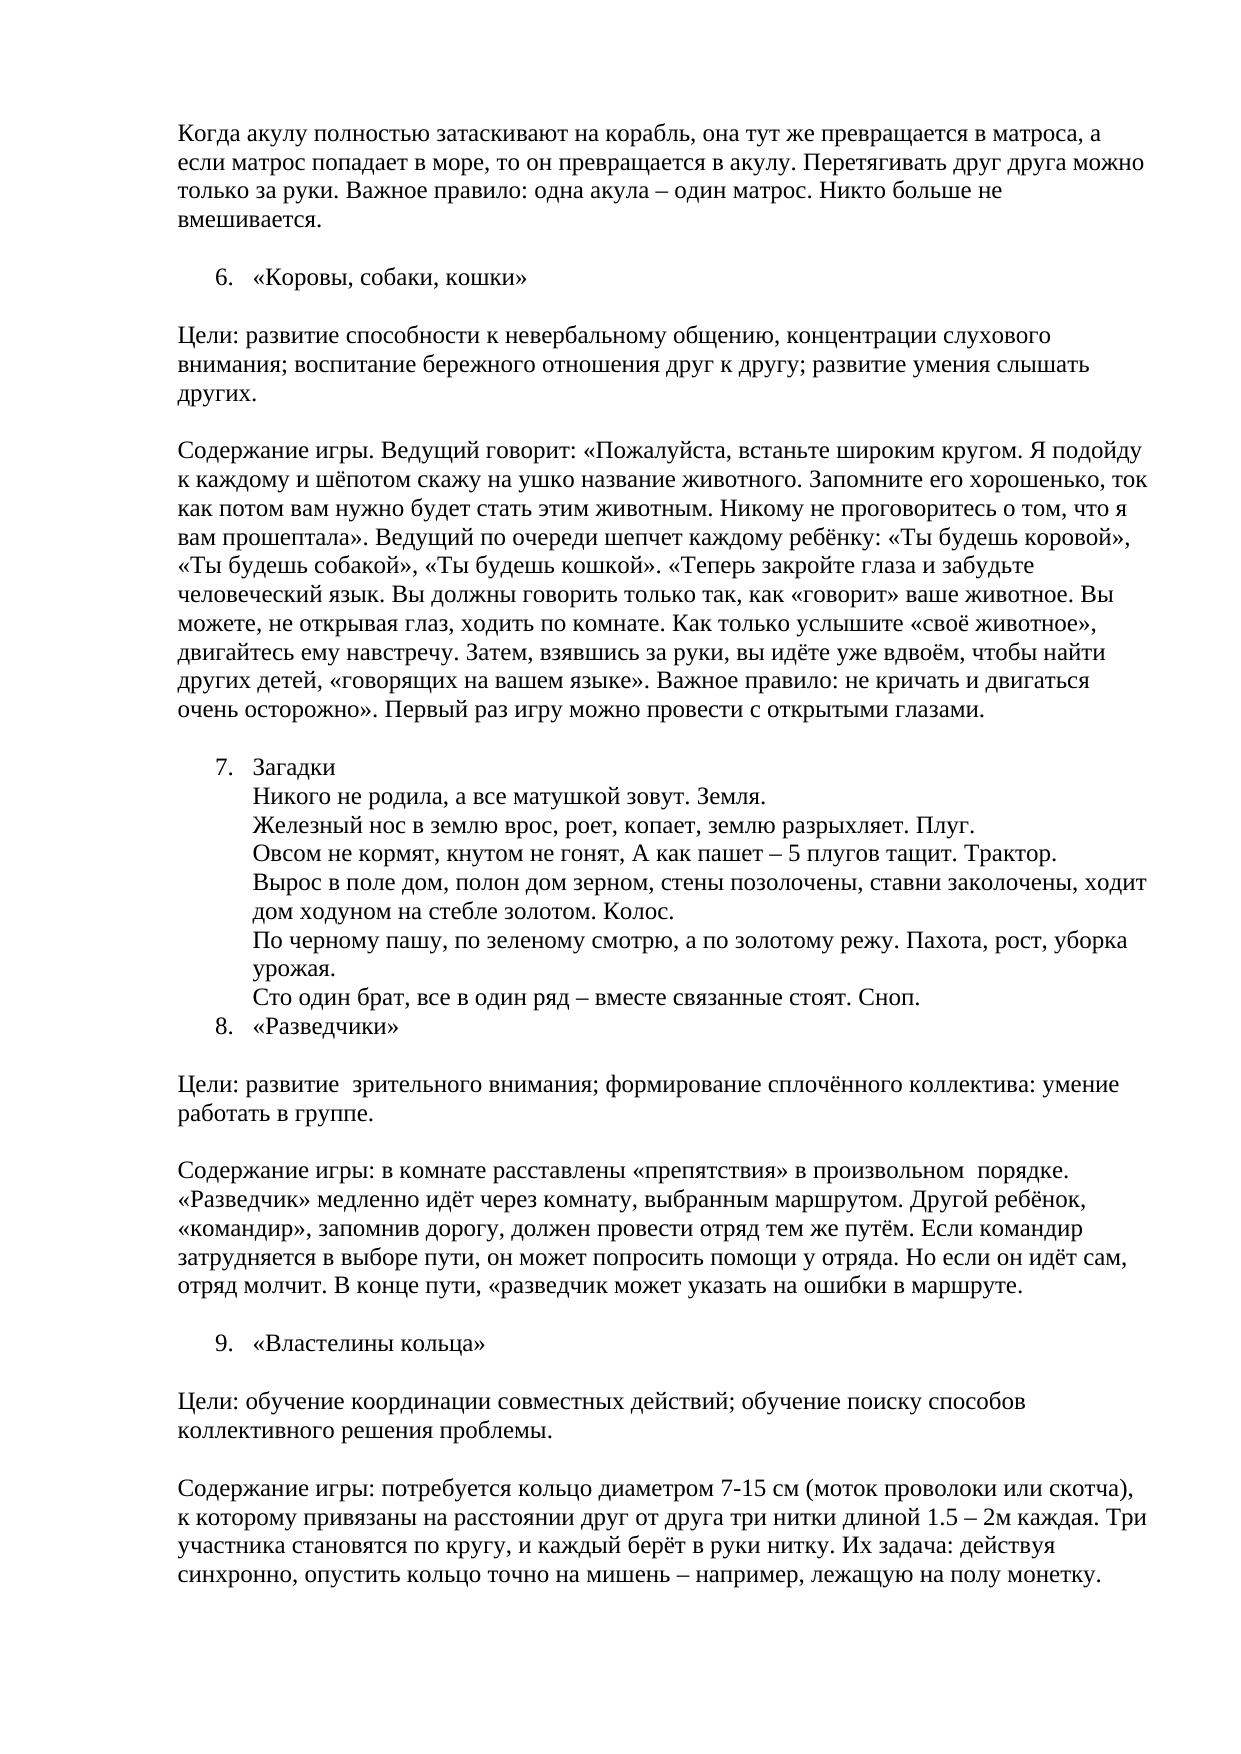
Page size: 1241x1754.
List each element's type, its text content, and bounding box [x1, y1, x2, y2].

list «Властелины кольца» [215, 1328, 1152, 1357]
list Овсом не кормят, кнутом не гонят, А как пашет – 5 плугов тащит. Трактор. [252, 838, 1152, 867]
list Вырос в поле дом, полон дом зерном, стены позолочены, ставни заколочены, ходит дом ходуном на стебле золотом. Колос. [252, 867, 1152, 925]
list «Разведчики» [215, 1011, 1152, 1040]
text Цели: развитие зрительного внимания; формирование сплочённого коллектива: умение работать в группе. [177, 1069, 1152, 1126]
list Железный нос в землю врос, роет, копает, землю разрыхляет. Плуг. [252, 810, 1152, 838]
list Загадки [215, 752, 1152, 781]
list Сто один брат, все в один ряд – вместе связанные стоят. Сноп. [252, 982, 1152, 1011]
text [177, 118, 1152, 233]
text Цели: обучение координации совместных действий; обучение поиску способов коллективного решения проблемы. [177, 1386, 1152, 1444]
list По черному пашу, по зеленому смотрю, а по золотому режу. Пахота, рост, уборка урожая. [252, 925, 1152, 982]
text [177, 1473, 1152, 1588]
text Содержание игры: в комнате расставлены «препятствия» в произвольном порядке. «Разведчик» медленно идёт через комнату, выбранным маршрутом. Другой ребёнок, «командир», запомнив дорогу, должен провести отряд тем же путём. Если командир затрудняется в выборе пути, он может попросить помощи у отряда. Но если он идёт сам, отряд молчит. В конце пути, «разведчик может указать на ошибки в маршруте. [177, 1156, 1152, 1299]
list Никого не родила, а все матушкой зовут. Земля. [252, 781, 1152, 810]
text Цели: развитие способности к невербальному общению, концентрации слухового внимания; воспитание бережного отношения друг к другу; развитие умения слышать других. [177, 320, 1152, 406]
list «Коровы, собаки, кошки» [215, 262, 1152, 291]
text Содержание игры. Ведущий говорит: «Пожалуйста, встаньте широким кругом. Я подойду к каждому и шёпотом скажу на ушко название животного. Запомните его хорошенько, ток как потом вам нужно будет стать этим животным. Никому не проговоритесь о том, что я вам прошептала». Ведущий по очереди шепчет каждому ребёнку: «Ты будешь коровой», «Ты будешь собакой», «Ты будешь кошкой». «Теперь закройте глаза и забудьте человеческий язык. Вы должны говорить только так, как «говорит» ваше животное. Вы можете, не открывая глаз, ходить по комнате. Как только услышите «своё животное», двигайтесь ему навстречу. Затем, взявшись за руки, вы идёте уже вдвоём, чтобы найти других детей, «говорящих на вашем языке». Важное правило: не кричать и двигаться очень осторожно». Первый раз игру можно провести с открытыми глазами. [177, 436, 1152, 723]
